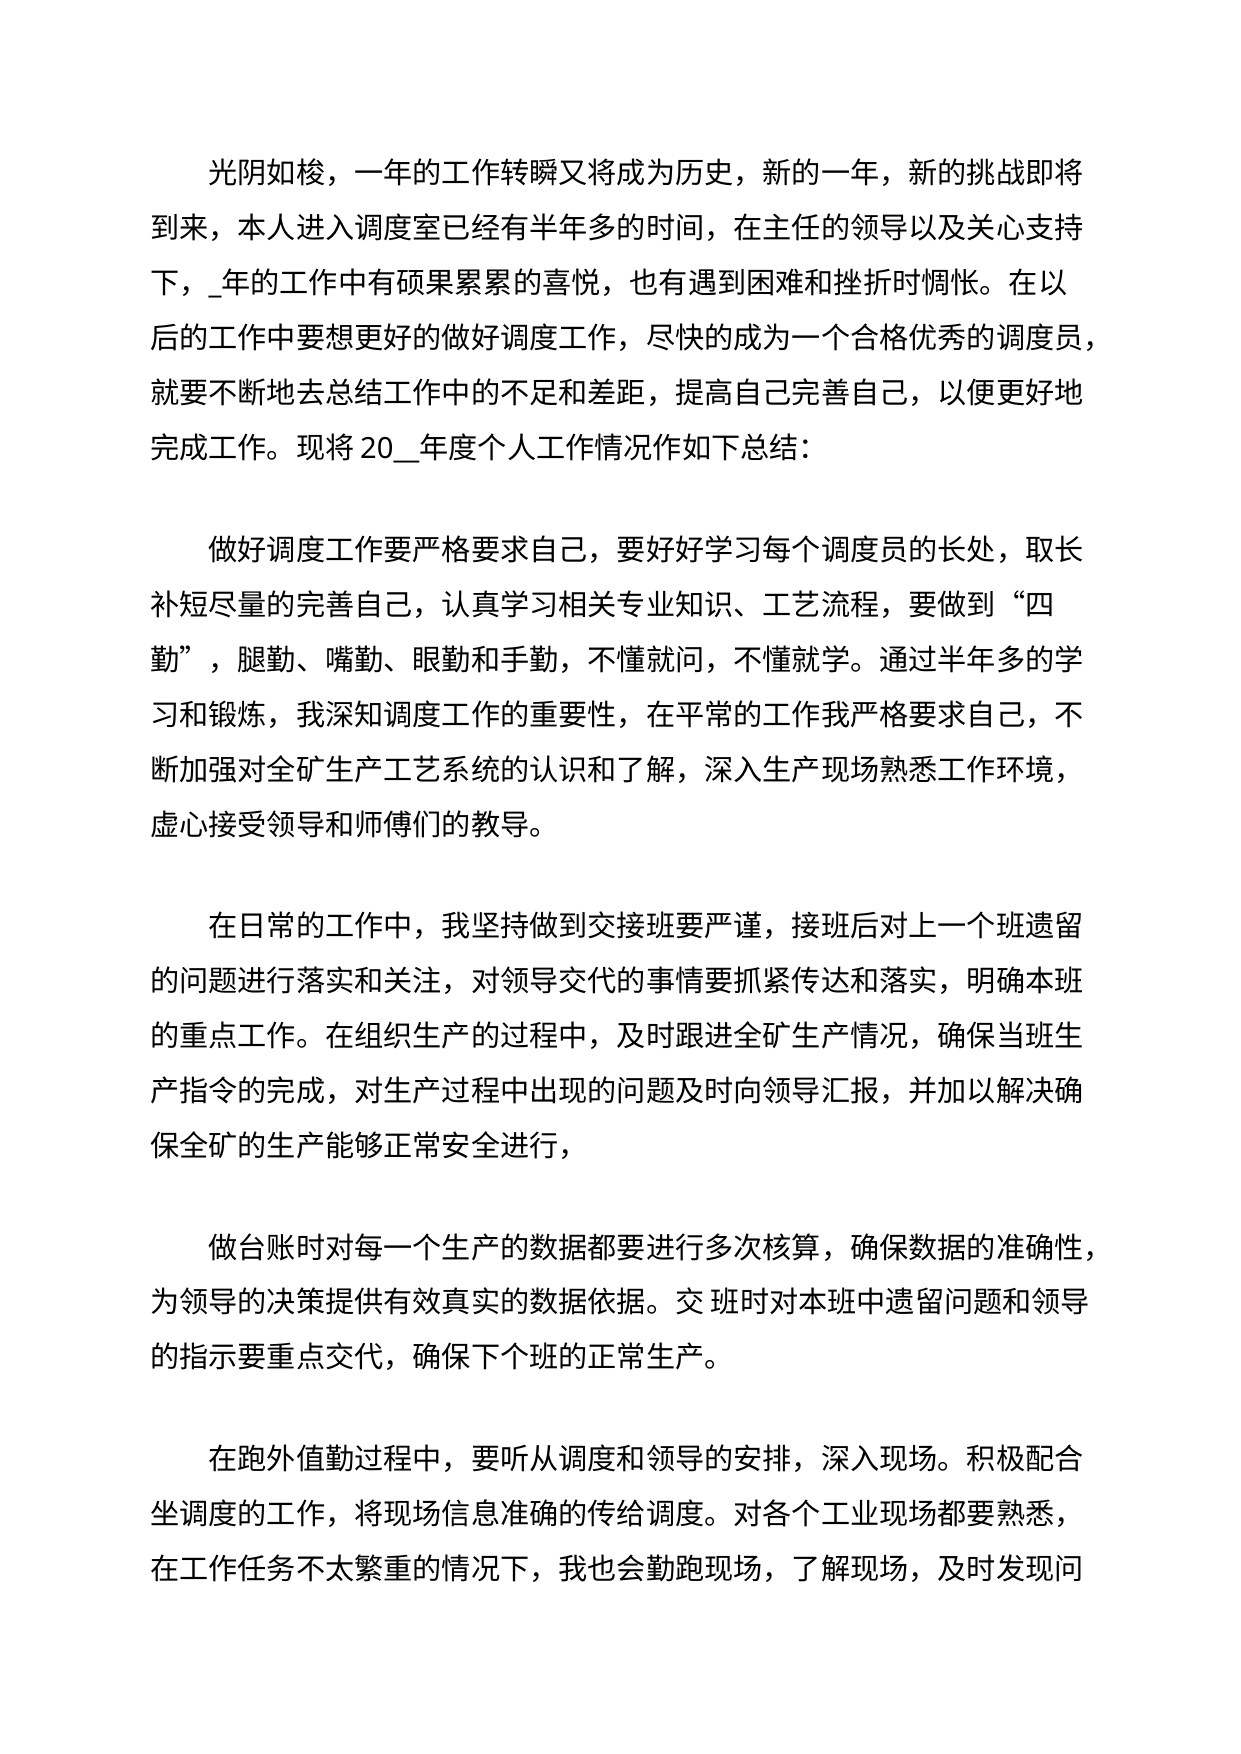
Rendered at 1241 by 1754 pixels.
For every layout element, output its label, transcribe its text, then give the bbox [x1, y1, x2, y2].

text 做好调度工作要严格要求自己，要好好学习每个调度员的长处，取长补短尽量的完善自己，认真学习相关专业知识、工艺流程，要做到“四勤”，腿勤、嘴勤、眼勤和手勤，不懂就问，不懂就学。通过半年多的学习和锻炼，我深知调度工作的重要性，在平常的工作我严格要求自己，不断加强对全矿生产工艺系统的认识和了解，深入生产现场熟悉工作环境，虚心接受领导和师傅们的教导。 [150, 527, 1090, 843]
text 光阴如梭，一年的工作转瞬又将成为历史，新的一年，新的挑战即将到来，本人进入调度室已经有半年多的时间，在主任的领导以及关心支持下，_年的工作中有硕果累累的喜悦，也有遇到困难和挫折时惆怅。在以后的工作中要想更好的做好调度工作，尽快的成为一个合格优秀的调度员，就要不断地去总结工作中的不足和差距，提高自己完善自己，以便更好地完成工作。现将20__年度个人工作情况作如下总结： [150, 150, 1090, 467]
text 在日常的工作中，我坚持做到交接班要严谨，接班后对上一个班遗留的问题进行落实和关注，对领导交代的事情要抓紧传达和落实，明确本班的重点工作。在组织生产的过程中，及时跟进全矿生产情况，确保当班生产指令的完成，对生产过程中出现的问题及时向领导汇报，并加以解决确保全矿的生产能够正常安全进行， [150, 903, 1090, 1165]
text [150, 1436, 1090, 1588]
text 做台账时对每一个生产的数据都要进行多次核算，确保数据的准确性，为领导的决策提供有效真实的数据依据。交 班时对本班中遗留问题和领导的指示要重点交代，确保下个班的正常生产。 [150, 1224, 1090, 1376]
